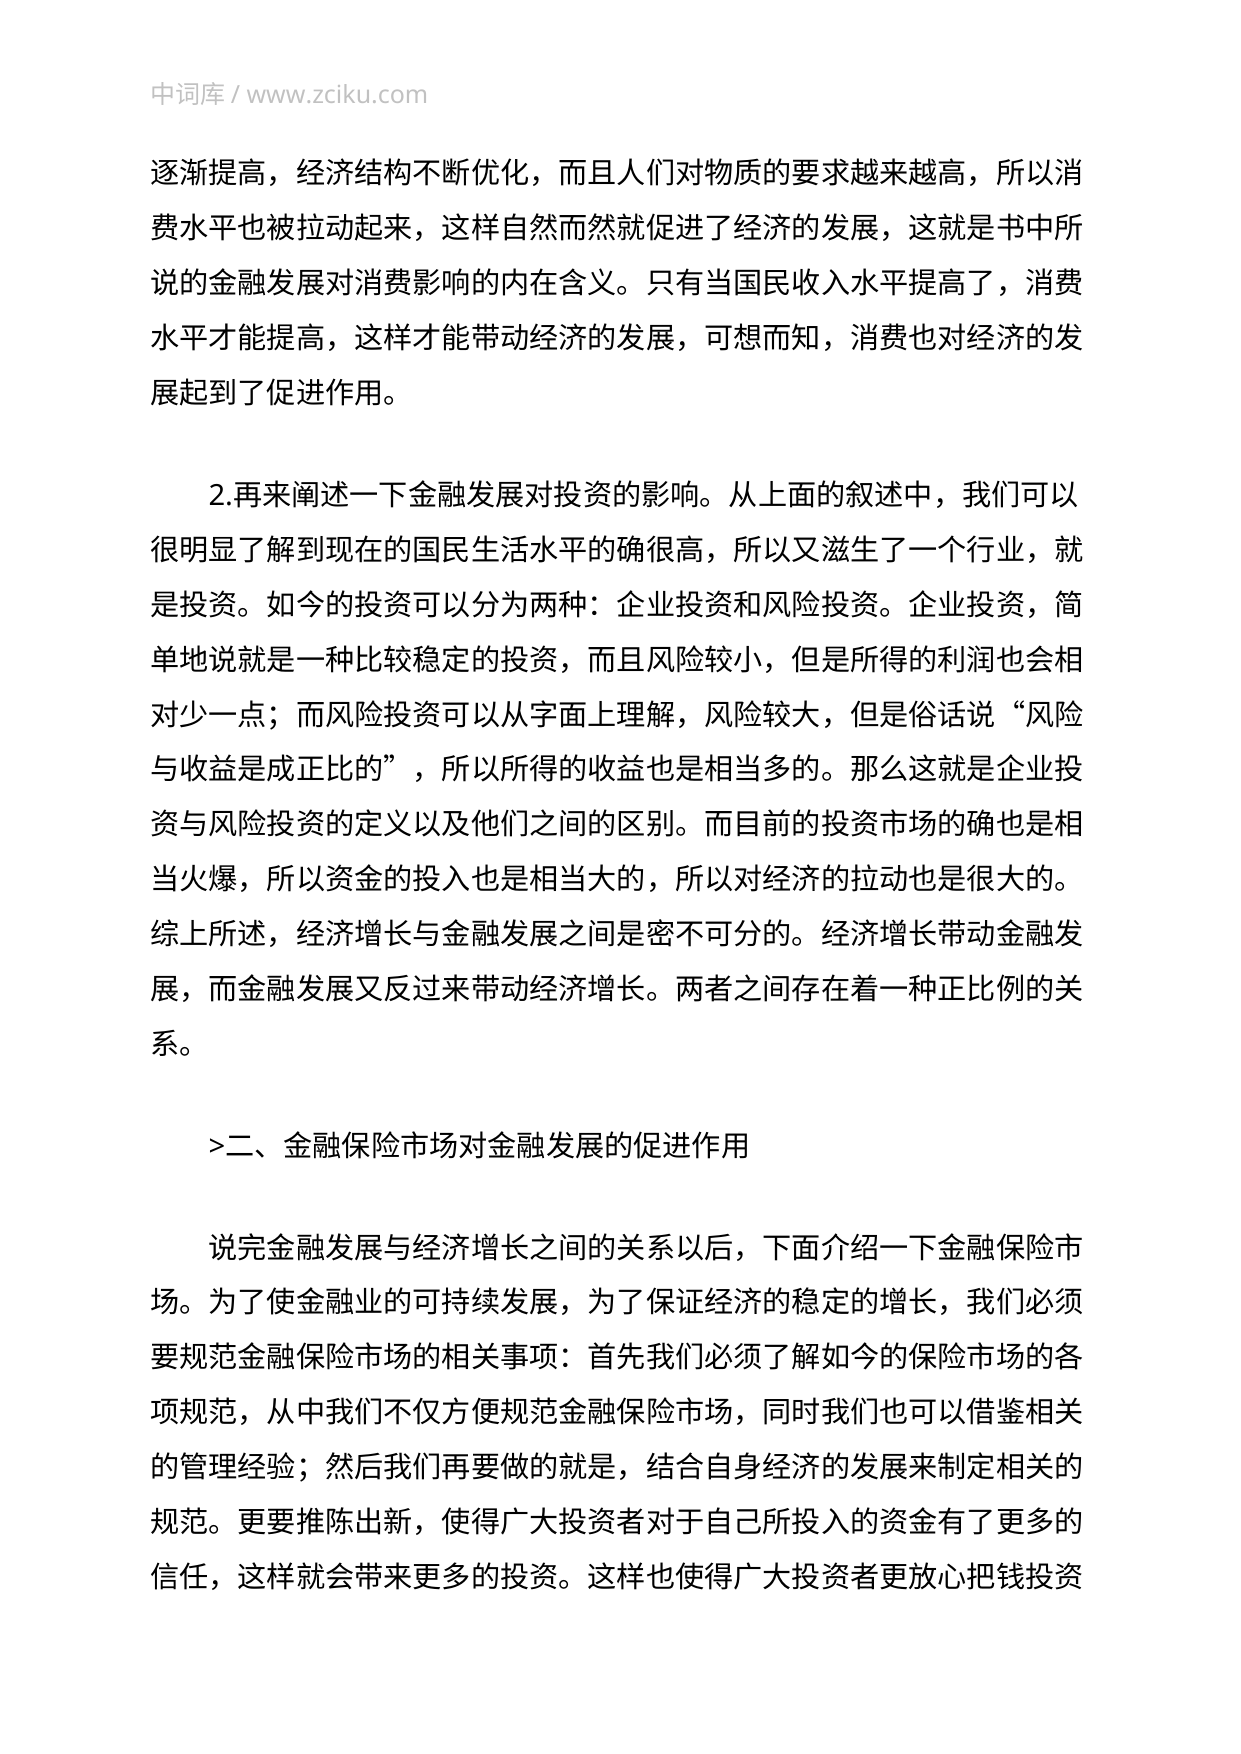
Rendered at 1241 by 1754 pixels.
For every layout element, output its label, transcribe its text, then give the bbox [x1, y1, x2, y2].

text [150, 150, 1090, 412]
text 2.再来阐述一下金融发展对投资的影响。从上面的叙述中，我们可以很明显了解到现在的国民生活水平的确很高，所以又滋生了一个行业，就是投资。如今的投资可以分为两种：企业投资和风险投资。企业投资，简单地说就是一种比较稳定的投资，而且风险较小，但是所得的利润也会相对少一点；而风险投资可以从字面上理解，风险较大，但是俗话说“风险与收益是成正比的”，所以所得的收益也是相当多的。那么这就是企业投资与风险投资的定义以及他们之间的区别。而目前的投资市场的确也是相当火爆，所以资金的投入也是相当大的，所以对经济的拉动也是很大的。综上所述，经济增长与金融发展之间是密不可分的。经济增长带动金融发展，而金融发展又反过来带动经济增长。两者之间存在着一种正比例的关系。 [150, 471, 1090, 1063]
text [150, 1224, 1090, 1596]
text >二、金融保险市场对金融发展的促进作用 [150, 1122, 1090, 1164]
